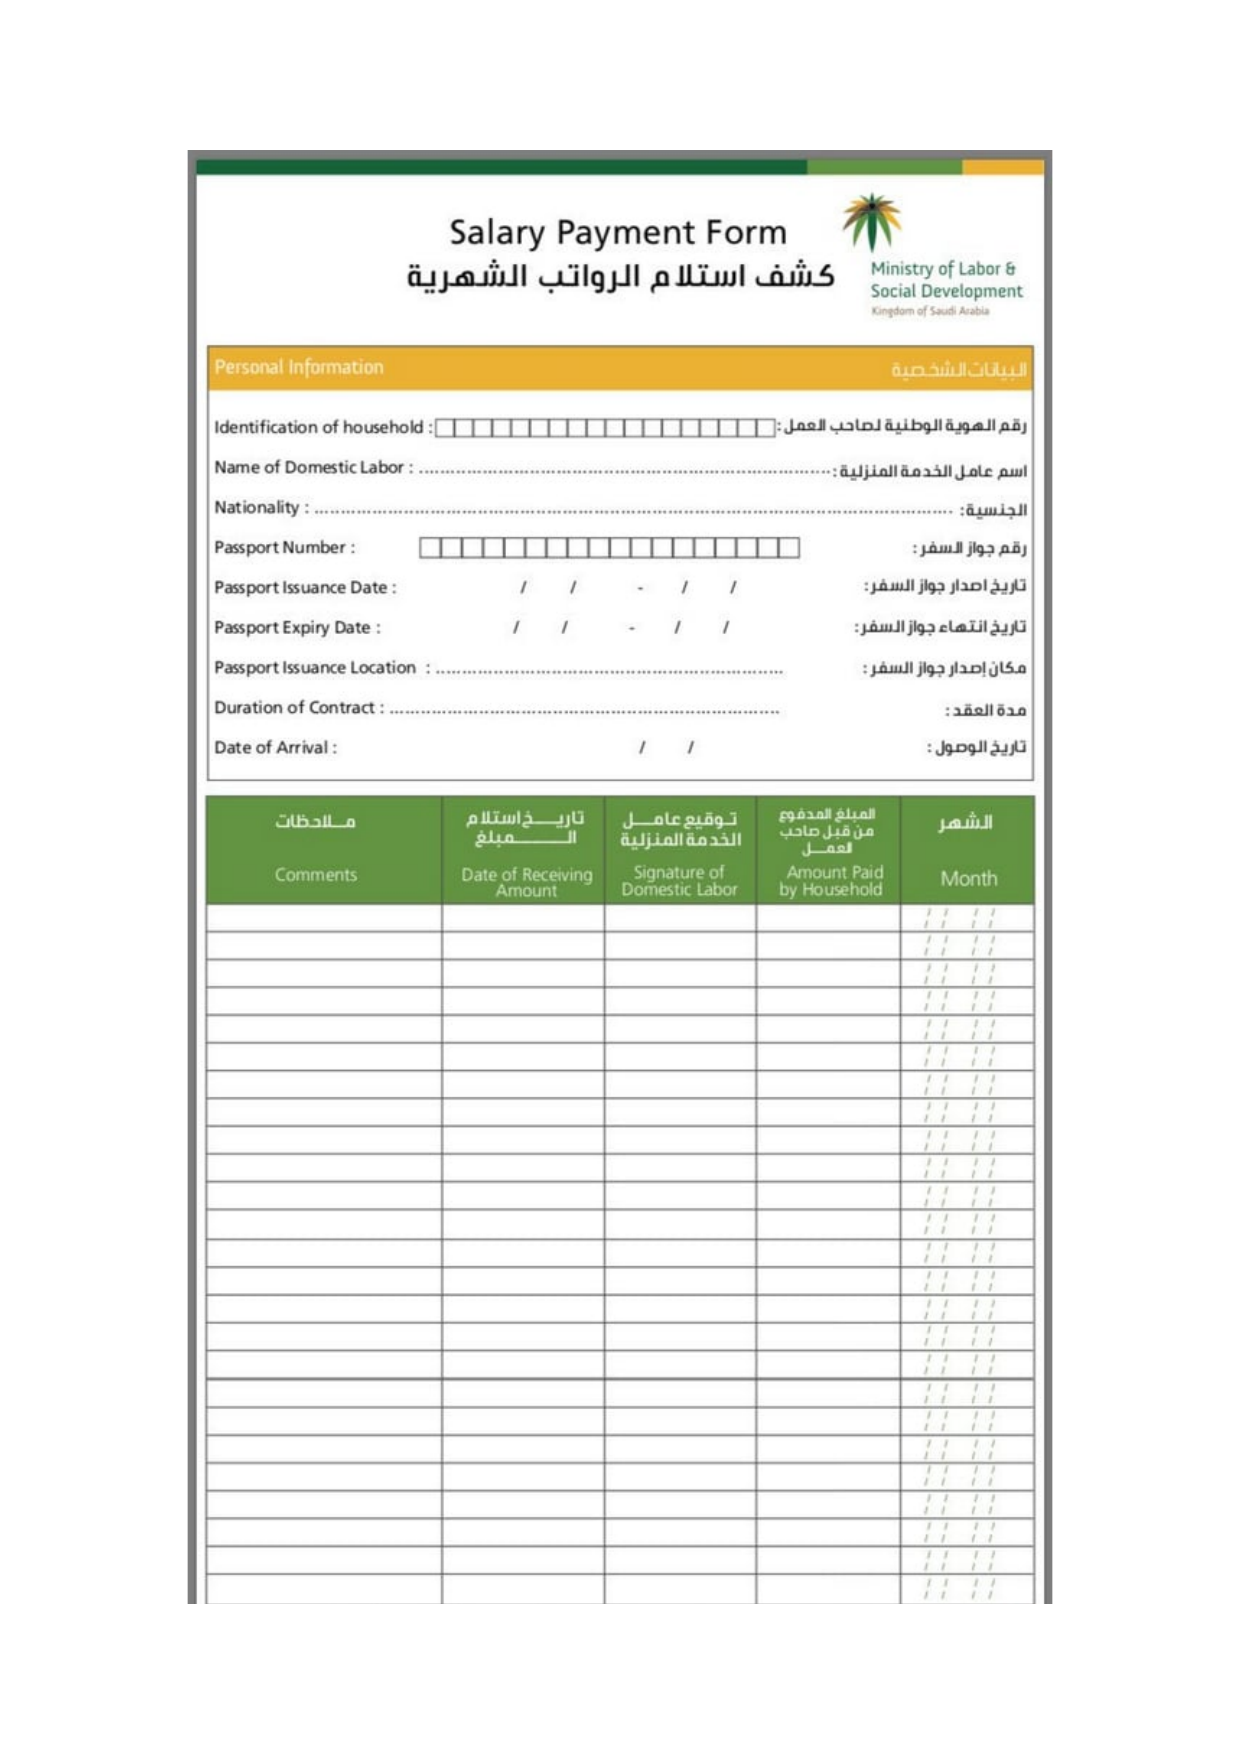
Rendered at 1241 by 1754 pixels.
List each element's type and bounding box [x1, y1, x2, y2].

picture [187, 150, 1053, 1604]
